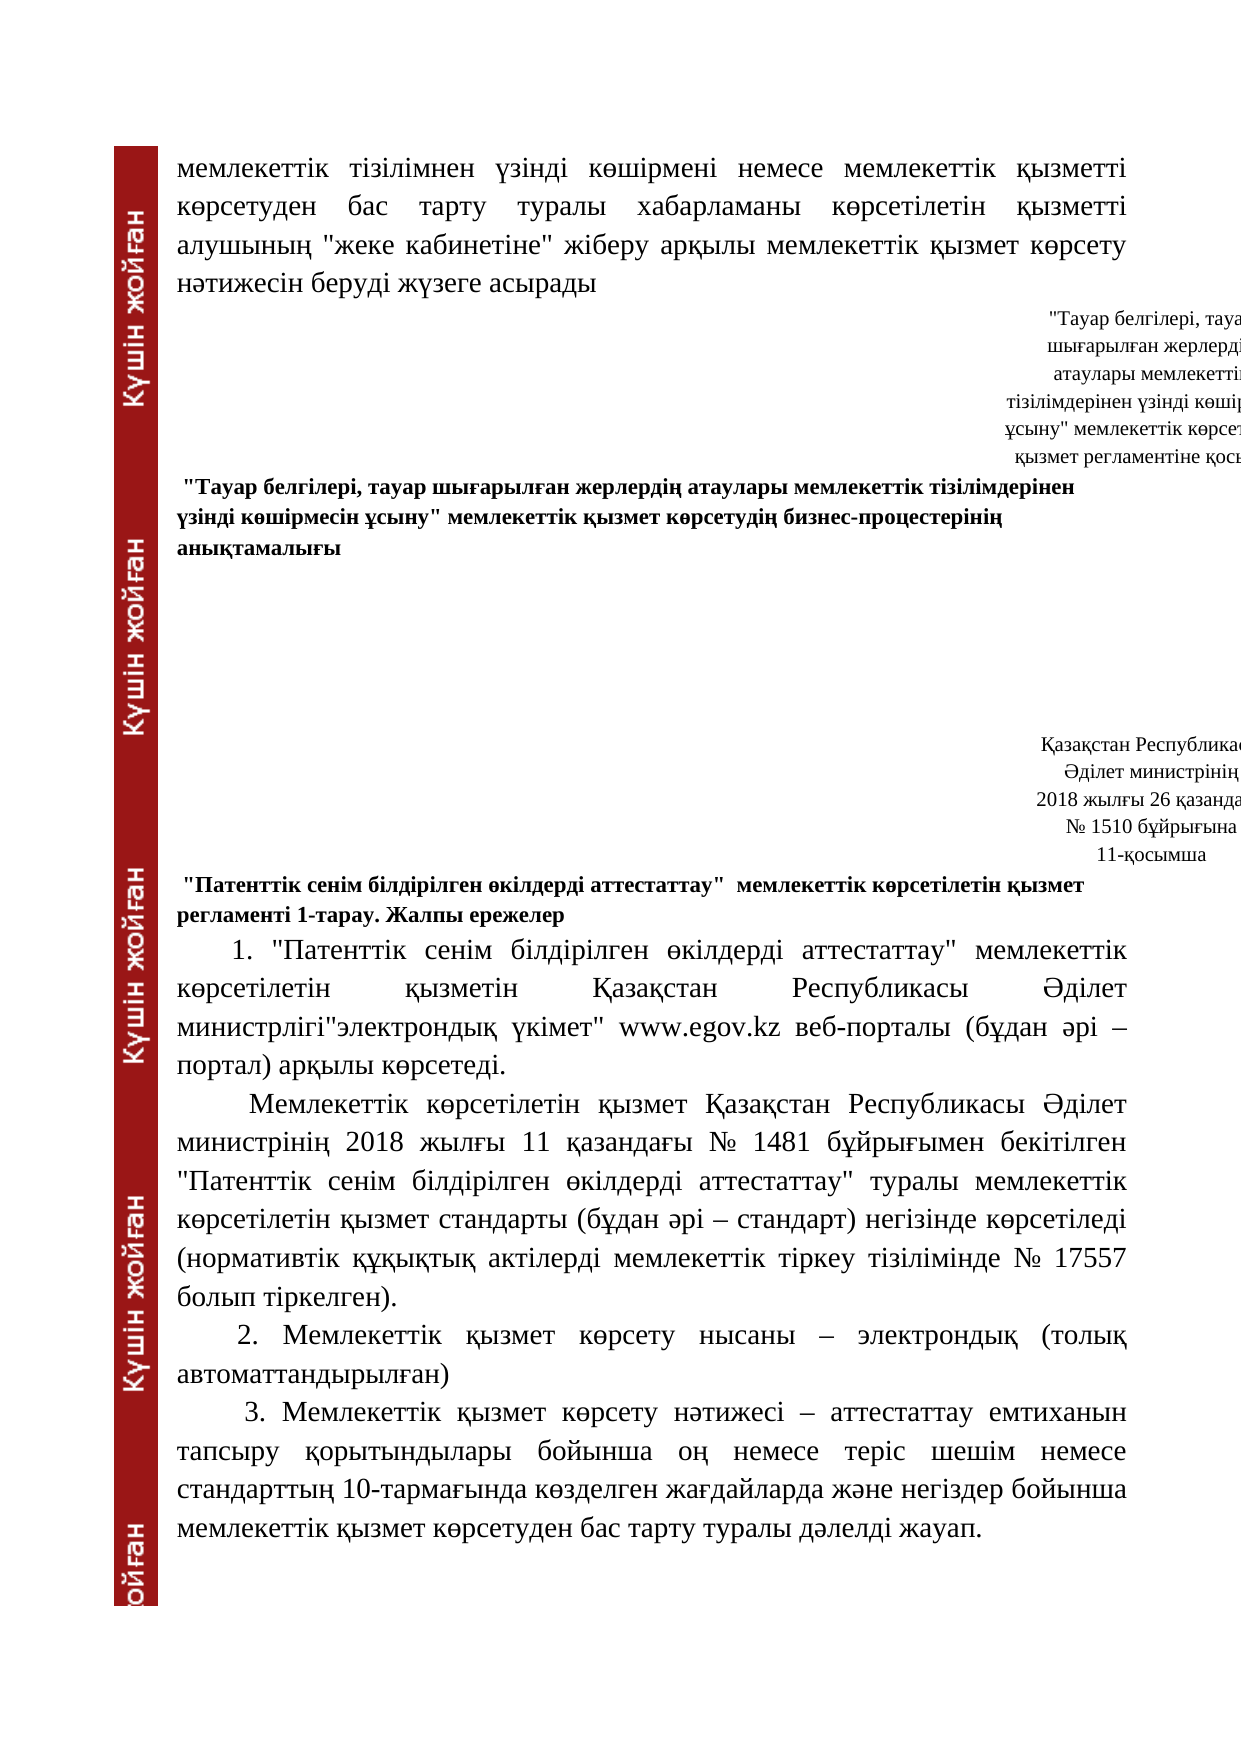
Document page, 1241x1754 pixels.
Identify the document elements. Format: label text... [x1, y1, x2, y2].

table_header "Тауар белгілері, тауар шығарылған жерлердің атаулары мемлекеттік тізілімдерінен үзінді көшірмесін ұсыну" мемлекеттік көрсетілетін қызмет регламентіне қосымша [912, 304, 1240, 473]
text Мемлекеттiк көрсетiлетiн қызмет Қазақстан Республикасы Әдiлет министрiнiң 2018 жылғы 11 қазандағы № 1481 бұйрығымен бекiтiлген "Патенттік сенім білдірілген өкілдерді аттестаттау" туралы мемлекеттiк көрсетiлетiн қызмет стандарты (бұдан әрi – стандарт) негiзiнде көрсетiледi (нормативтiк құқықтық актiлердi мемлекеттiк тiркеу тiзiлiмiнде № 17557 болып тiркелген). [112, 1086, 1128, 1312]
picture [114, 1081, 158, 1086]
text "Тауар белгілері, тауар шығарылған жерлердің атаулары мемлекеттік тізілімдерінен үзінді көшірмесін ұсыну" мемлекеттік қызмет көрсетудің бизнес-процестерінің анықтамалығы [112, 473, 1128, 560]
table_header Қазақстан Республикасы Әділет министрінің 2018 жылғы 26 қазандағы № 1510 бұйрығына 11-қосымша [912, 730, 1240, 871]
picture [114, 1389, 158, 1394]
text 3. Мемлекеттiк қызмет көрсету нәтижесi – аттестаттау емтиханын тапсыру қорытындылары бойынша оң немесе теріс шешiм немесе cтандарттың 10-тармағында көзделген жағдайларда және негiздер бойынша мемлекеттiк қызмет көрсетуден бас тарту туралы дәлелдi жауап. [112, 1394, 1128, 1543]
table_header [101, 730, 912, 871]
picture [114, 1543, 158, 1606]
table_header [101, 304, 912, 473]
text 2. Мемлекеттiк қызмет көрсету нысаны – электрондық (толық автоматтандырылған) [112, 1317, 1128, 1389]
picture [114, 560, 158, 730]
picture [114, 1312, 158, 1317]
picture [114, 146, 158, 150]
picture [114, 928, 158, 932]
picture [114, 299, 158, 304]
text 1. "Патенттік сенім білдірілген өкілдерді аттестаттау" мемлекеттік көрсетілетін қызметін Қазақстан Республикасы Әділет министрлігі"электрондық үкімет" www.egov.kz веб-порталы (бұдан әрі – портал) арқылы көрсетеді. [112, 932, 1128, 1081]
text "Патенттік сенім білдірілген өкілдерді аттестаттау" мемлекеттік көрсетілетін қызмет регламенті 1-тарау. Жалпы ережелер [112, 871, 1128, 928]
